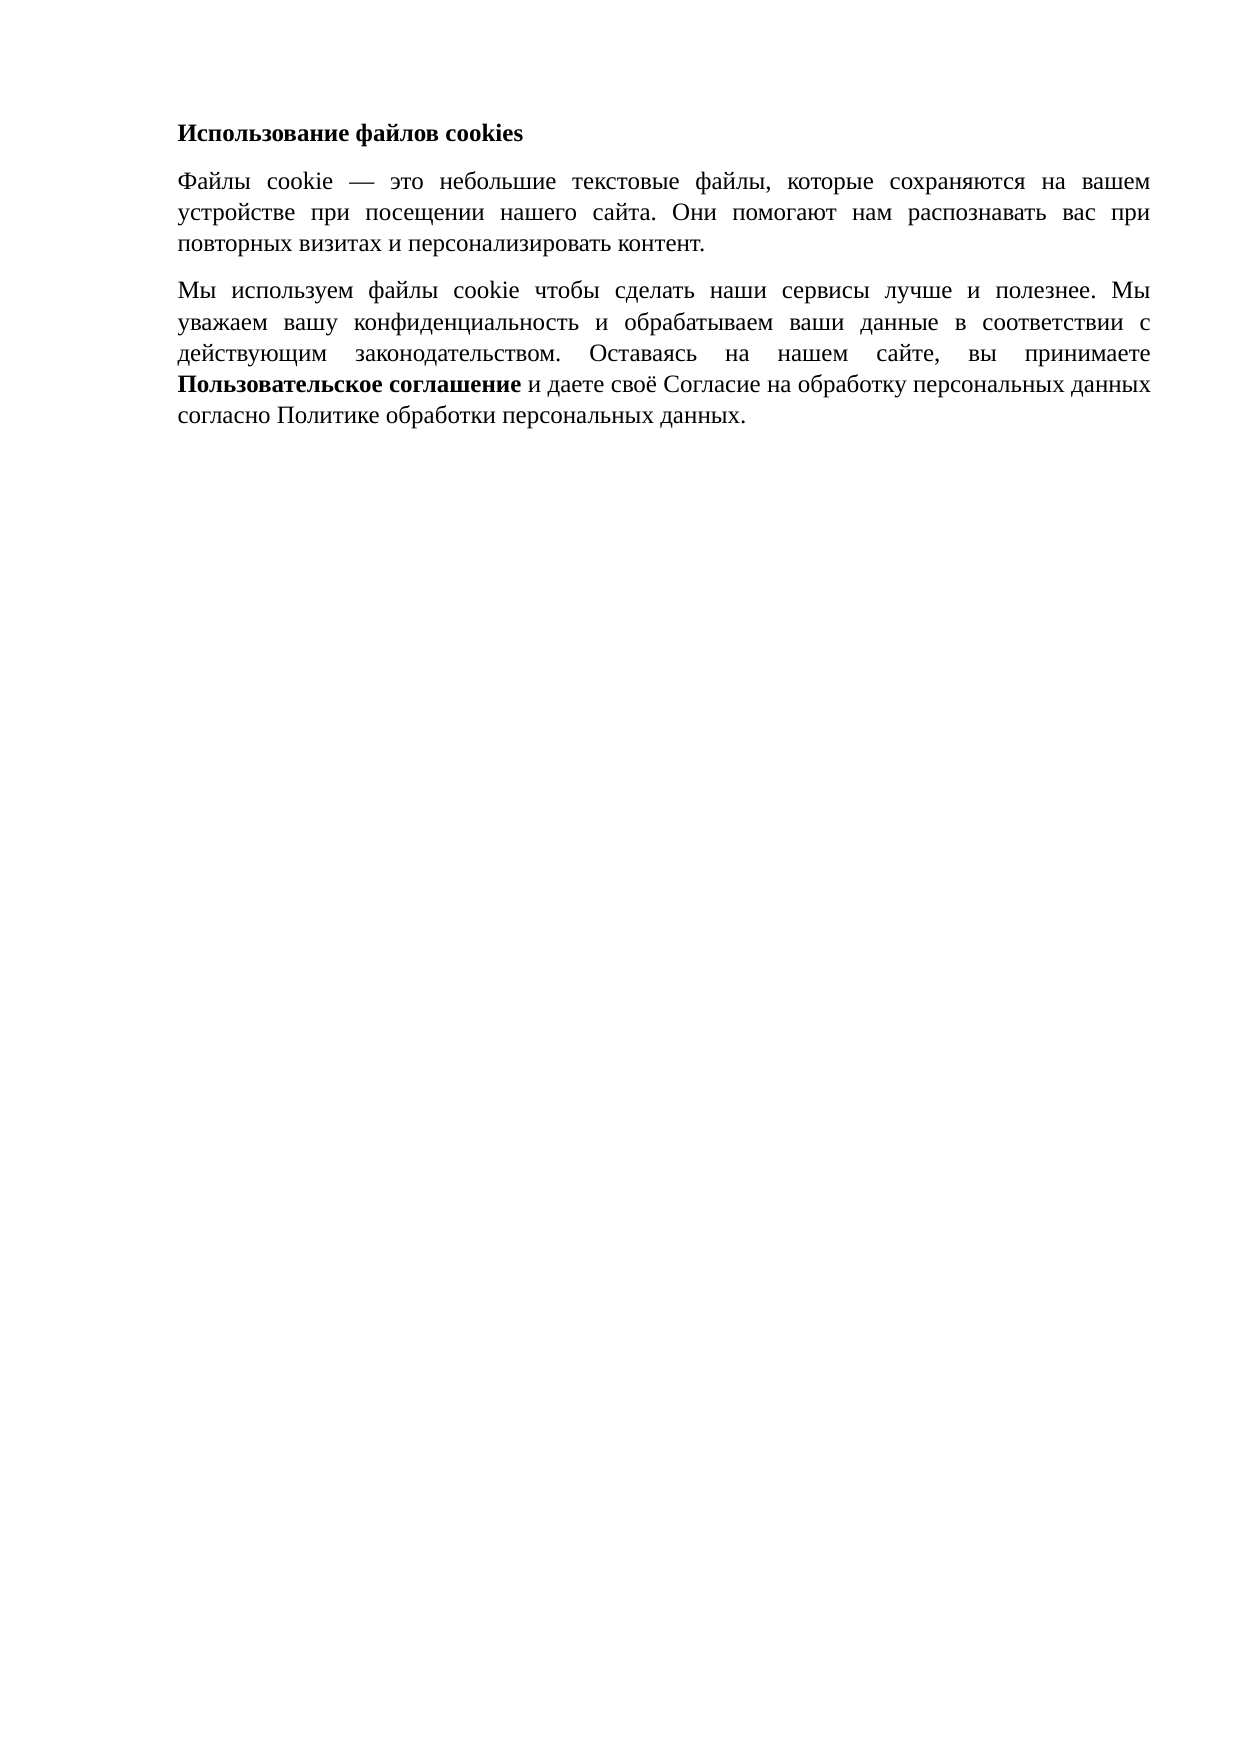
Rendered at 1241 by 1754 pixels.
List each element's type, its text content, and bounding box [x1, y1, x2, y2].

text Мы используем файлы cookie чтобы сделать наши сервисы лучше и полезнее. Мы уважаем вашу конфиденциальность и обрабатываем ваши данные в соответствии с действующим законодательством. Оставаясь на нашем сайте, вы принимаете Пользовательское соглашение и даете своё Согласие на обработку персональных данных согласно Политике обработки персональных данных. [177, 276, 1152, 428]
text Файлы cookie — это небольшие текстовые файлы, которые сохраняются на вашем устройстве при посещении нашего сайта. Они помогают нам распознавать вас при повторных визитах и персонализировать контент. [177, 166, 1152, 257]
text Использование файлов cookies [177, 118, 1152, 147]
